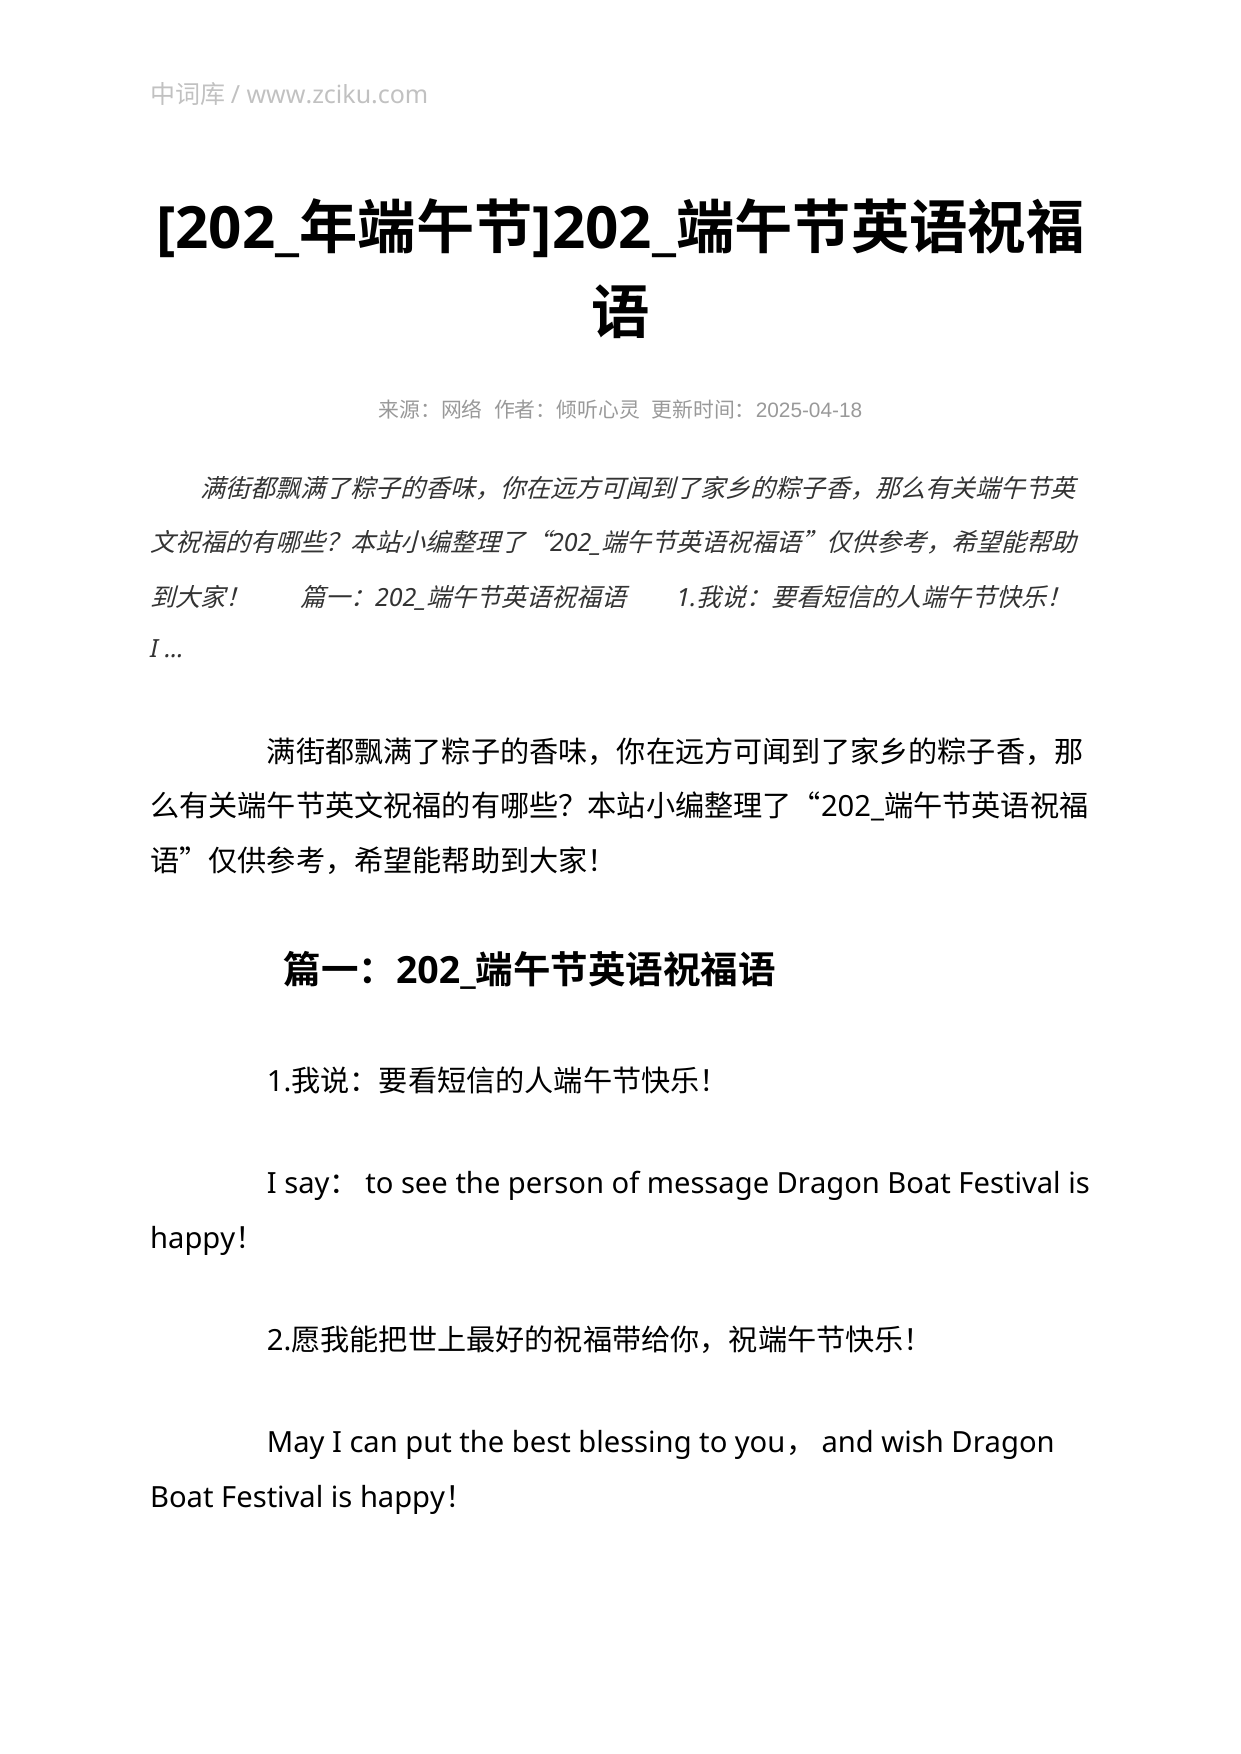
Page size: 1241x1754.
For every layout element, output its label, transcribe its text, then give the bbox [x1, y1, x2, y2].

text 满街都飘满了粽子的香味，你在远方可闻到了家乡的粽子香，那么有关端午节英文祝福的有哪些？本站小编整理了“202_端午节英语祝福语”仅供参考，希望能帮助到大家！ 篇一：202_端午节英语祝福语 1.我说：要看短信的人端午节快乐！ I ... [150, 468, 1090, 664]
text 1.我说：要看短信的人端午节快乐！ [150, 1057, 1090, 1100]
text 来源：网络 作者：倾听心灵 更新时间：2025-04-18 [150, 397, 1090, 421]
text 篇一：202_端午节英语祝福语 [150, 940, 1090, 994]
subtitle [202_年端午节]202_端午节英语祝福语 [150, 181, 1090, 351]
text May I can put the best blessing to you， and wish Dragon Boat Festival is happy！ [150, 1418, 1090, 1516]
text 满街都飘满了粽子的香味，你在远方可闻到了家乡的粽子香，那么有关端午节英文祝福的有哪些？本站小编整理了“202_端午节英语祝福语”仅供参考，希望能帮助到大家！ [150, 728, 1090, 880]
text I say： to see the person of message Dragon Boat Festival is happy！ [150, 1159, 1090, 1257]
text 2.愿我能把世上最好的祝福带给你，祝端午节快乐！ [150, 1316, 1090, 1359]
